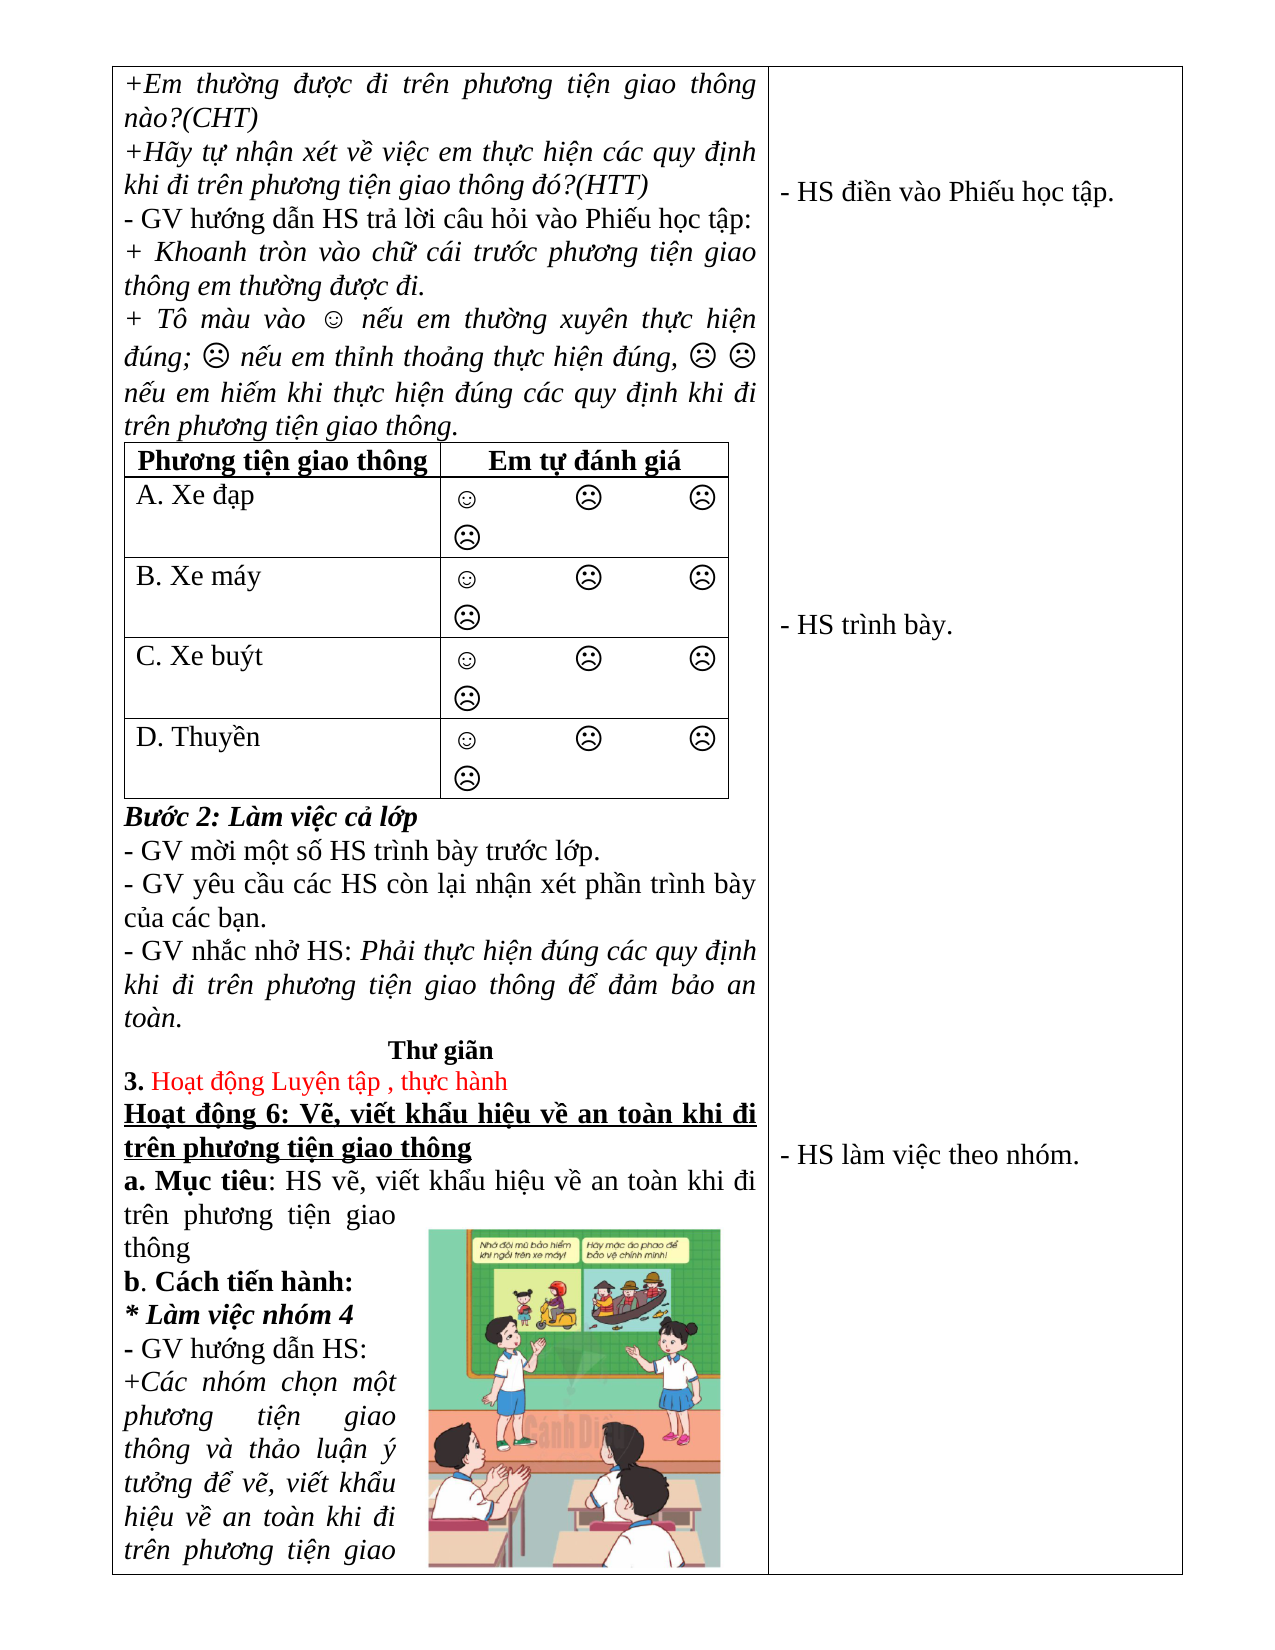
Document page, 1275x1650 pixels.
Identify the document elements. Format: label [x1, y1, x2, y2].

table_cell [113, 67, 768, 1574]
table_cell [769, 67, 1182, 1574]
picture [415, 1227, 740, 1574]
